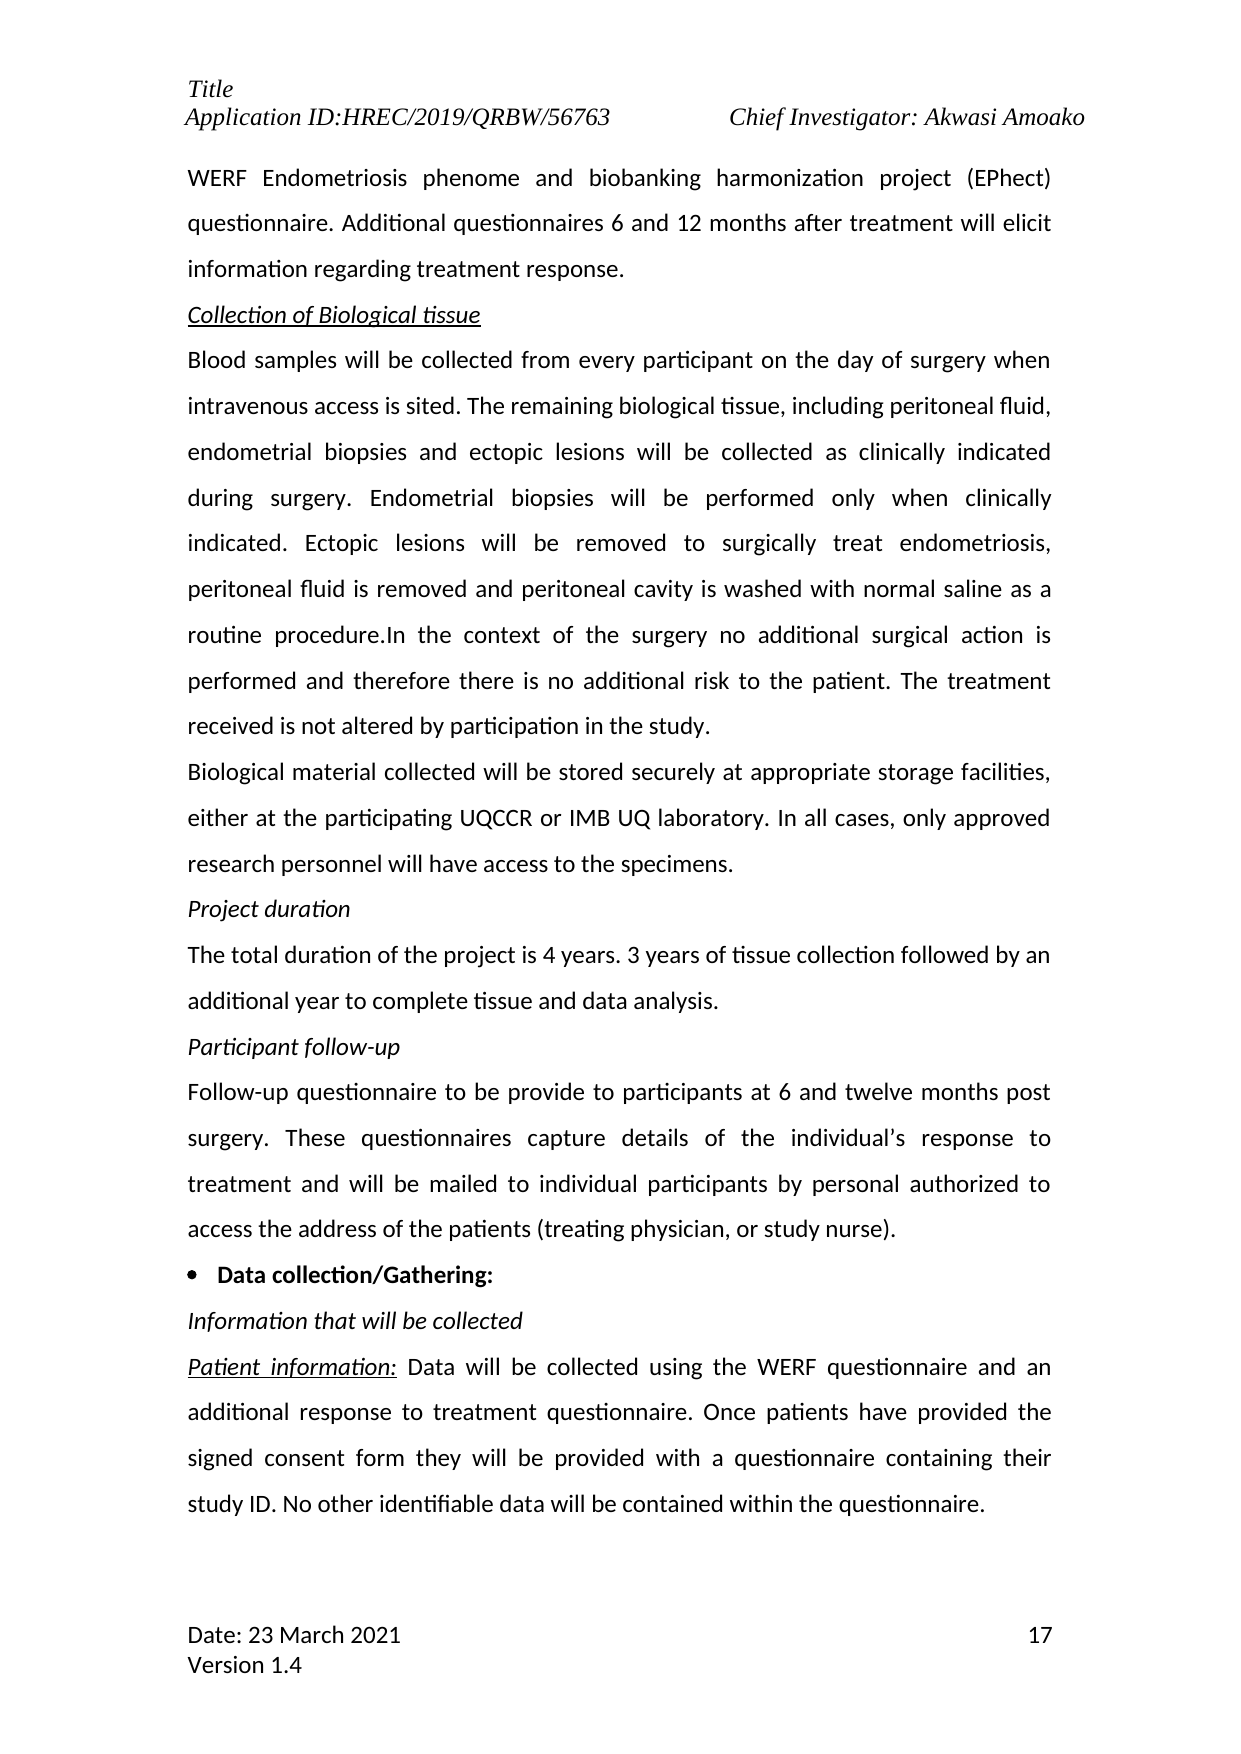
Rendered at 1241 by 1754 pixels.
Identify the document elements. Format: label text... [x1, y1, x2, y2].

text The total duration of the project is 4 years. 3 years of tissue collection followed by an additional year to complete tissue and data analysis. [187, 939, 1053, 1015]
text Information that will be collected [187, 1305, 1053, 1336]
list Biological material collected will be stored securely at appropriate storage facilities, either at the participating UQCCR or IMB UQ laboratory. In all cases, only approved research personnel will have access to the specimens. [187, 756, 1053, 878]
text Patient information: Data will be collected using the WERF questionnaire and an additional response to treatment questionnaire. Once patients have provided the signed consent form they will be provided with a questionnaire containing their study ID. No other identifiable data will be contained within the questionnaire. [187, 1351, 1053, 1518]
text Participant follow-up [187, 1031, 1053, 1061]
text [187, 162, 1053, 284]
text Blood samples will be collected from every participant on the day of surgery when intravenous access is sited. The remaining biological tissue, including peritoneal fluid, endometrial biopsies and ectopic lesions will be collected as clinically indicated during surgery. Endometrial biopsies will be performed only when clinically indicated. Ectopic lesions will be removed to surgically treat endometriosis, peritoneal fluid is removed and peritoneal cavity is washed with normal saline as a routine procedure.In the context of the surgery no additional surgical action is performed and therefore there is no additional risk to the patient. The treatment received is not altered by participation in the study. [187, 345, 1053, 741]
text Project duration [187, 893, 1053, 924]
list Data collection/Gathering: [187, 1259, 1053, 1290]
text Collection of Biological tissue [187, 299, 1053, 329]
text Follow-up questionnaire to be provide to participants at 6 and twelve months post surgery. These questionnaires capture details of the individual’s response to treatment and will be mailed to individual participants by personal authorized to access the address of the patients (treating physician, or study nurse). [187, 1076, 1053, 1244]
